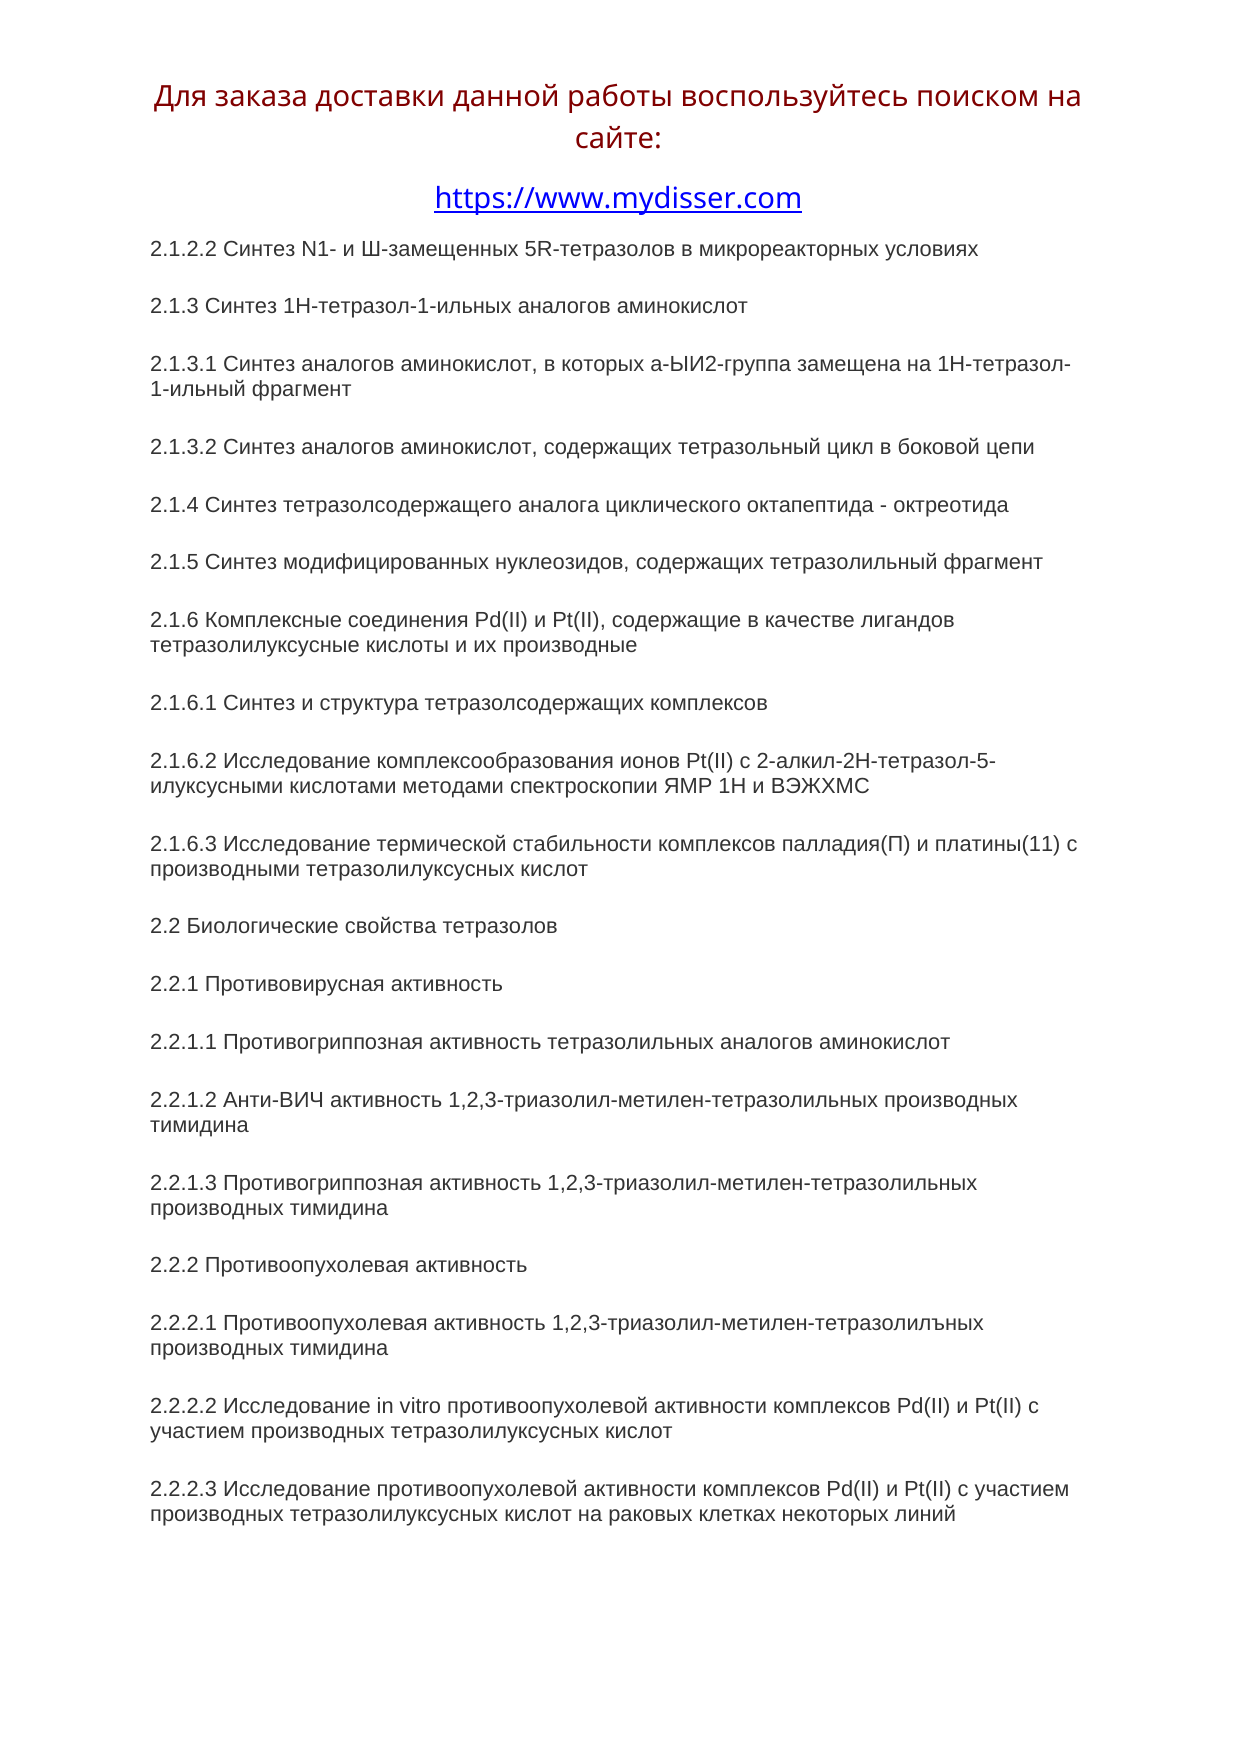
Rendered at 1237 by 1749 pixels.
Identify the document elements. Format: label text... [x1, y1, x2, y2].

text 2.2.1 Противовирусная активность [150, 971, 1086, 996]
text 2.2.1.3 Противогриппозная активность 1,2,3-триазолил-метилен-тетразолильных производных тимидина [150, 1169, 1086, 1220]
text 2.1.6.2 Исследование комплексообразования ионов Pt(II) с 2-алкил-2Н-тетразол-5-илуксусными кислотами методами спектроскопии ЯМР 1Н и ВЭЖХМС [150, 748, 1086, 798]
text 2.1.2.2 Синтез N1- и Ш-замещенных 5R-тетразолов в микрореакторных условиях [150, 236, 1086, 261]
text 2.1.3.1 Синтез аналогов аминокислот, в которых а-ЫИ2-группа замещена на 1Н-тетразол-1-ильный фрагмент [150, 351, 1086, 401]
text 2.2.2.2 Исследование in vitro противоопухолевой активности комплексов Pd(II) и Pt(II) с участием производных тетразолилуксусных кислот [150, 1393, 1086, 1443]
text 2.1.6 Комплексные соединения Pd(II) и Pt(II), содержащие в качестве лигандов тетразолилуксусные кислоты и их производные [150, 607, 1086, 657]
text 2.2.2 Противоопухолевая активность [150, 1252, 1086, 1278]
text 2.1.3.2 Синтез аналогов аминокислот, содержащих тетразольный цикл в боковой цепи [150, 434, 1086, 459]
text 2.1.4 Синтез тетразолсодержащего аналога циклического октапептида - октреотида [150, 492, 1086, 517]
text 2.1.5 Синтез модифицированных нуклеозидов, содержащих тетразолильный фрагмент [150, 549, 1086, 574]
text 2.2.1.1 Противогриппозная активность тетразолильных аналогов аминокислот [150, 1029, 1086, 1054]
text 2.1.3 Синтез 1Н-тетразол-1-ильных аналогов аминокислот [150, 293, 1086, 318]
text 2.1.6.1 Синтез и структура тетразолсодержащих комплексов [150, 690, 1086, 715]
text 2.1.6.3 Исследование термической стабильности комплексов палладия(П) и платины(11) с производными тетразолилуксусных кислот [150, 831, 1086, 881]
text 2.2.2.3 Исследование противоопухолевой активности комплексов Pd(II) и Pt(II) с участием производных тетразолилуксусных кислот на раковых клетках некоторых линий [150, 1476, 1086, 1526]
text 2.2.2.1 Противоопухолевая активность 1,2,3-триазолил-метилен-тетразолилъных производных тимидина [150, 1310, 1086, 1361]
text 2.2 Биологические свойства тетразолов [150, 913, 1086, 939]
text 2.2.1.2 Анти-ВИЧ активность 1,2,3-триазолил-метилен-тетразолильных производных тимидина [150, 1087, 1086, 1137]
